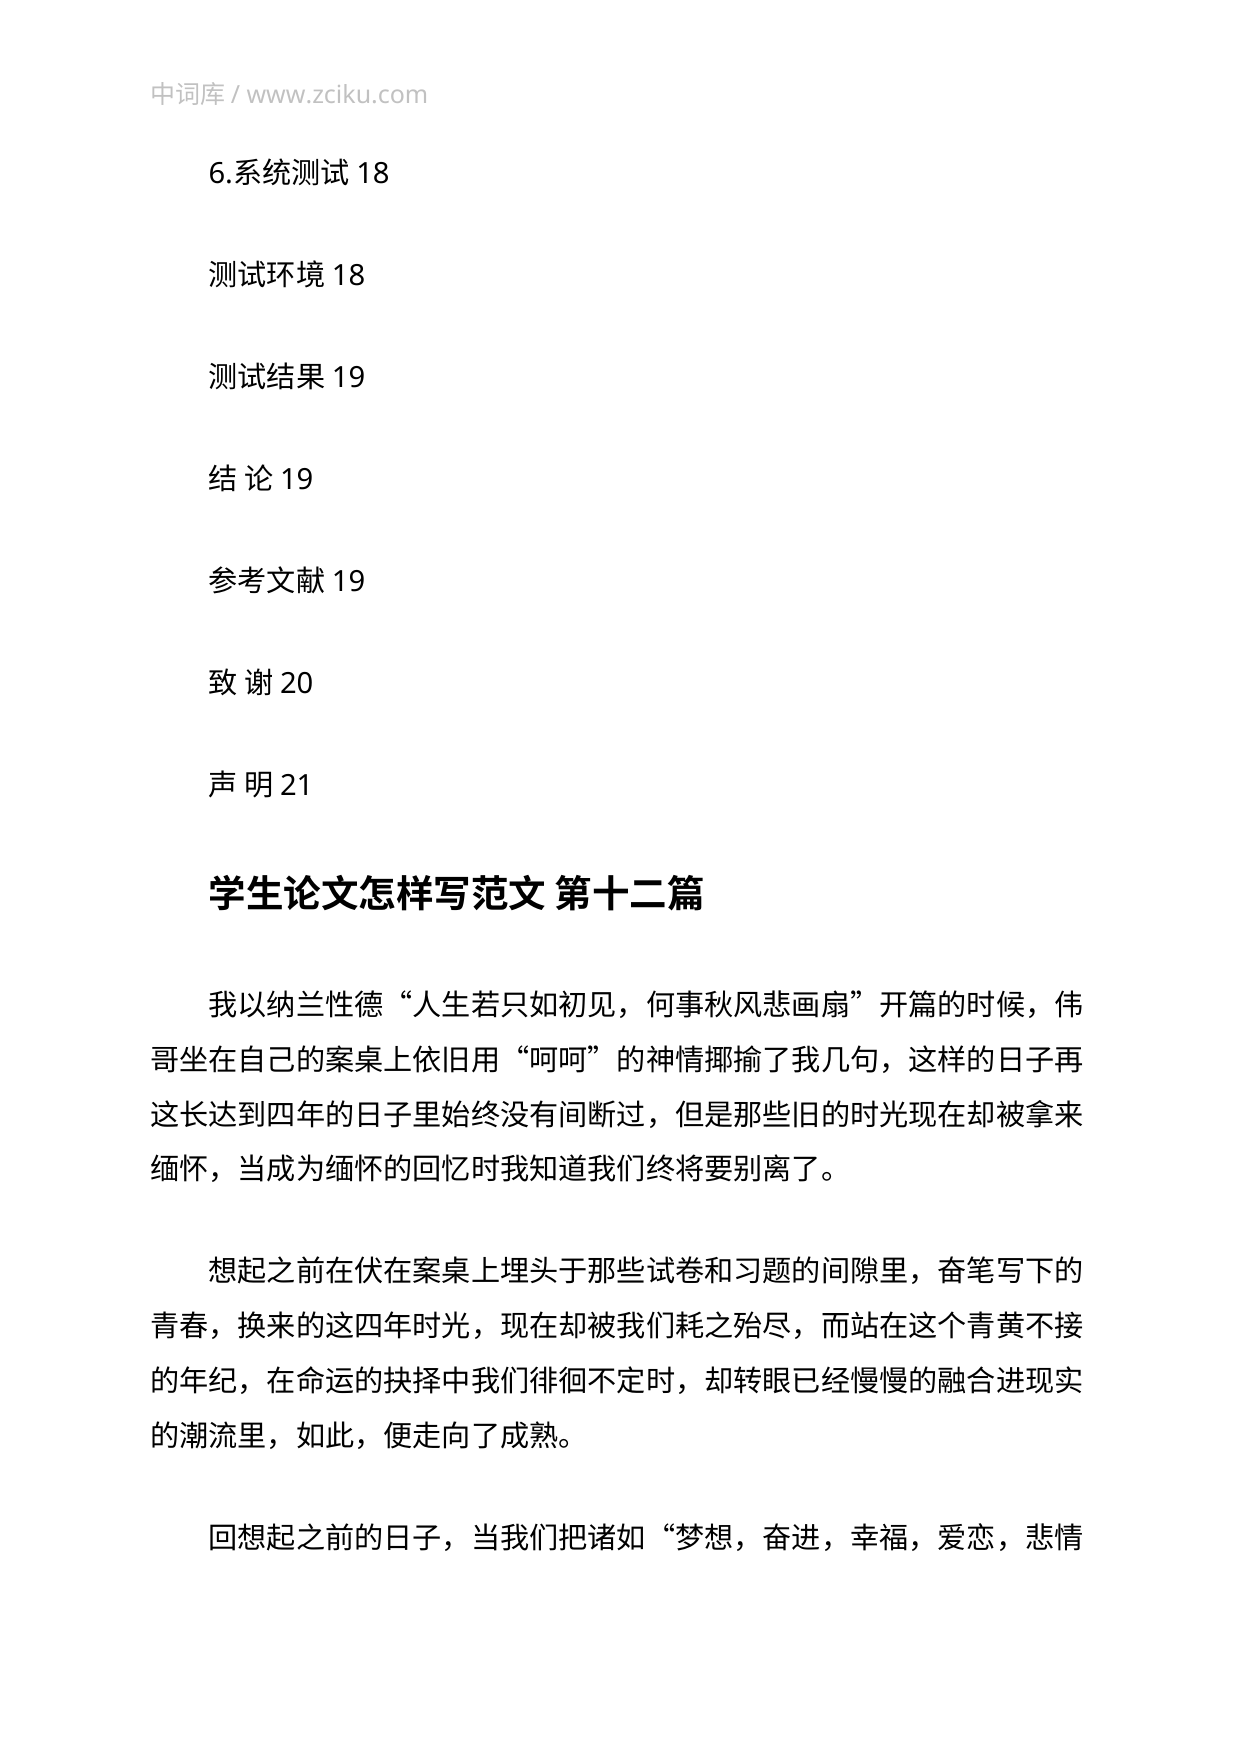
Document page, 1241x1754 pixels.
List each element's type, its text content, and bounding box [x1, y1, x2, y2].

text 想起之前在伏在案桌上埋头于那些试卷和习题的间隙里，奋笔写下的青春，换来的这四年时光，现在却被我们耗之殆尽，而站在这个青黄不接的年纪，在命运的抉择中我们徘徊不定时，却转眼已经慢慢的融合进现实的潮流里，如此，便走向了成熟。 [150, 1248, 1090, 1455]
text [150, 1514, 1090, 1556]
text 结 论 19 [150, 456, 1090, 498]
text 测试环境 18 [150, 252, 1090, 294]
text 致 谢 20 [150, 660, 1090, 702]
text 声 明 21 [150, 762, 1090, 804]
text 测试结果 19 [150, 354, 1090, 396]
text 参考文献 19 [150, 558, 1090, 600]
text 学生论文怎样写范文 第十二篇 [150, 864, 1090, 918]
text 我以纳兰性德“人生若只如初见，何事秋风悲画扇”开篇的时候，伟哥坐在自己的案桌上依旧用“呵呵”的神情揶揄了我几句，这样的日子再这长达到四年的日子里始终没有间断过，但是那些旧的时光现在却被拿来缅怀，当成为缅怀的回忆时我知道我们终将要别离了。 [150, 981, 1090, 1188]
text 6.系统测试 18 [150, 150, 1090, 192]
